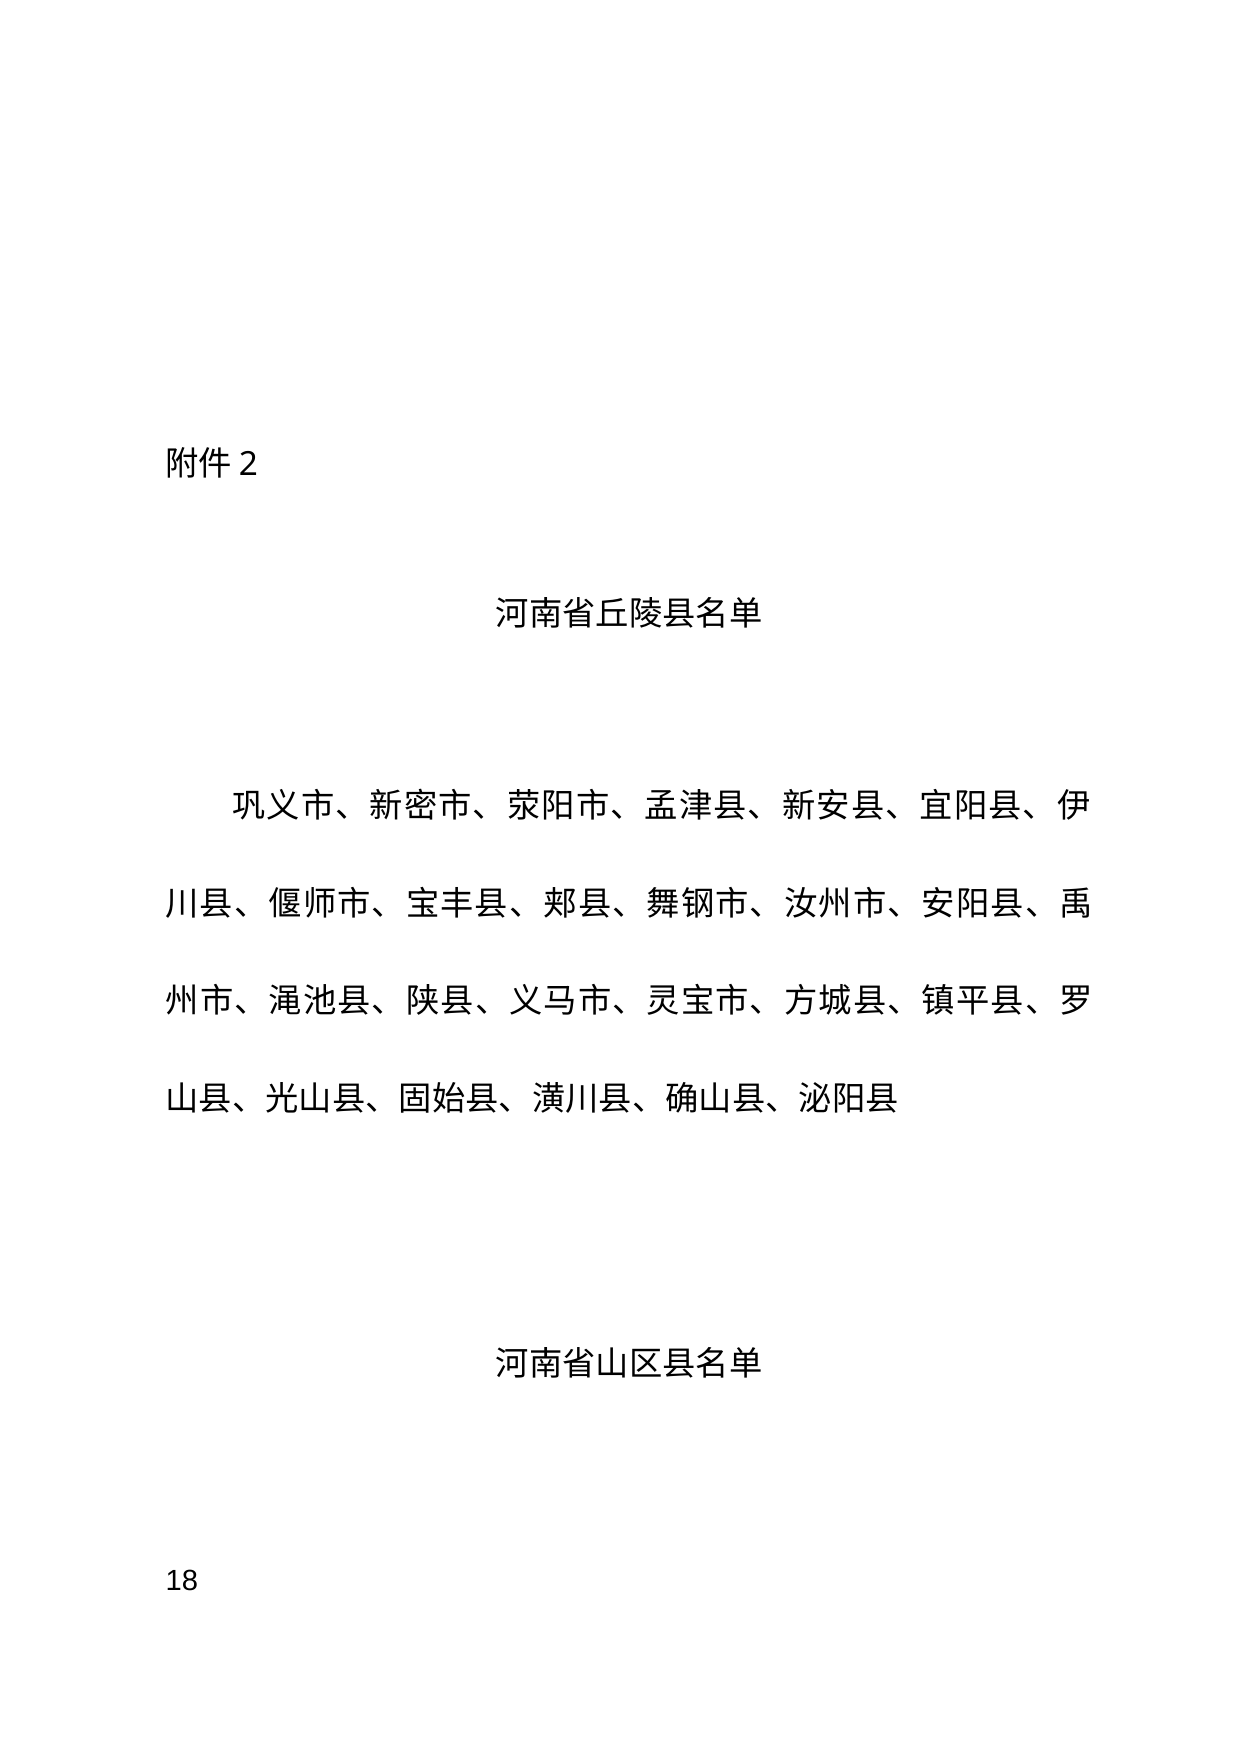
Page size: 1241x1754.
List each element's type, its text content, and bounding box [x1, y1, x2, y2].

text 巩义市、新密市、荥阳市、孟津县、新安县、宜阳县、伊川县、偃师市、宝丰县、郏县、舞钢市、汝州市、安阳县、禹州市、渑池县、陕县、义马市、灵宝市、方城县、镇平县、罗山县、光山县、固始县、潢川县、确山县、泌阳县 [165, 771, 1092, 1128]
text 河南省丘陵县名单 [165, 578, 1092, 643]
text 河南省山区县名单 [165, 1328, 1092, 1393]
text 附件2 [165, 437, 1092, 486]
